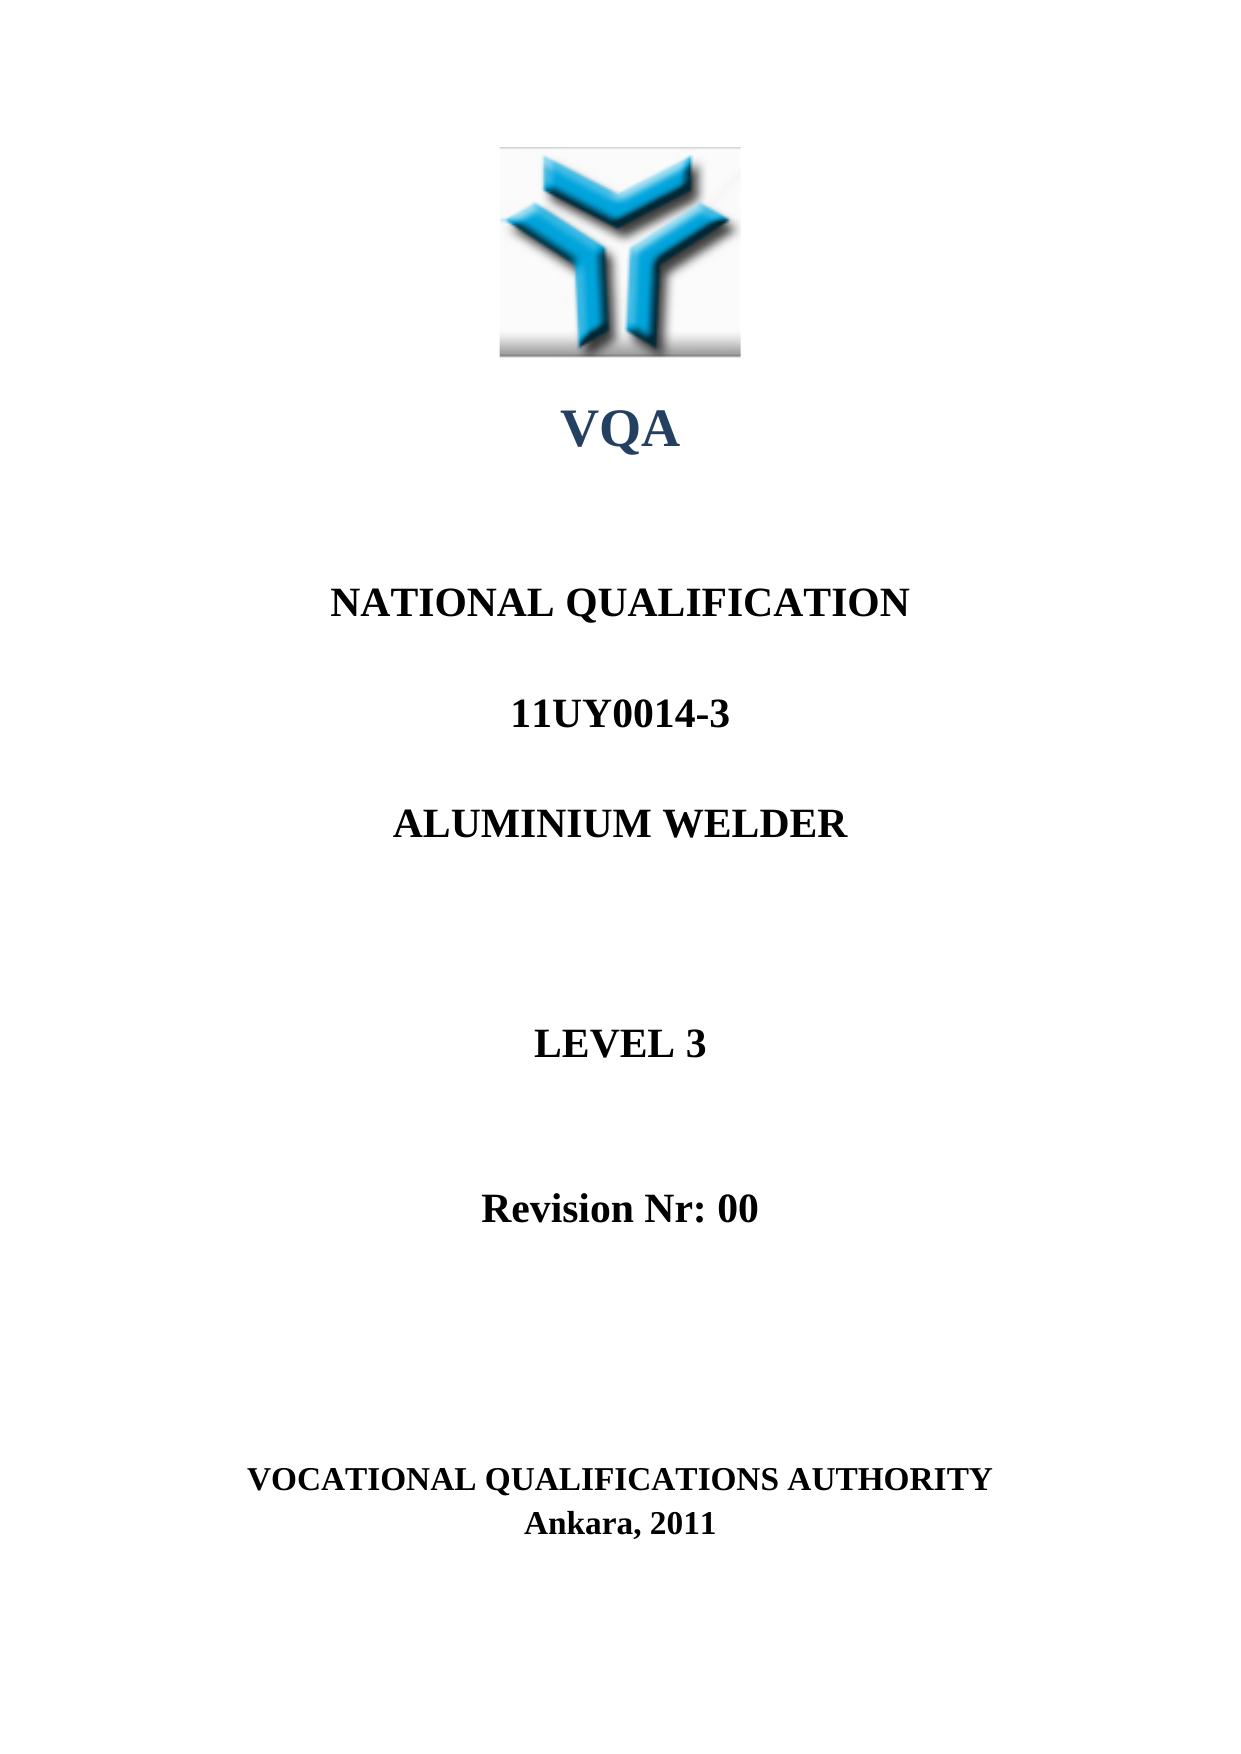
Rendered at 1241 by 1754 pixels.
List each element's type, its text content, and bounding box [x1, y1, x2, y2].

text Revision Nr: 00 [148, 1184, 1093, 1232]
text Ankara, 2011 [148, 1503, 1093, 1542]
text LEVEL 3 [148, 1019, 1093, 1067]
text VQA [148, 396, 1093, 458]
picture [499, 147, 741, 362]
text NATIONAL QUALIFICATION [148, 578, 1093, 626]
text 11UY0014-3 [148, 688, 1093, 736]
text ALUMINIUM WELDER [148, 798, 1093, 846]
text VOCATIONAL QUALIFICATIONS AUTHORITY [148, 1459, 1093, 1498]
